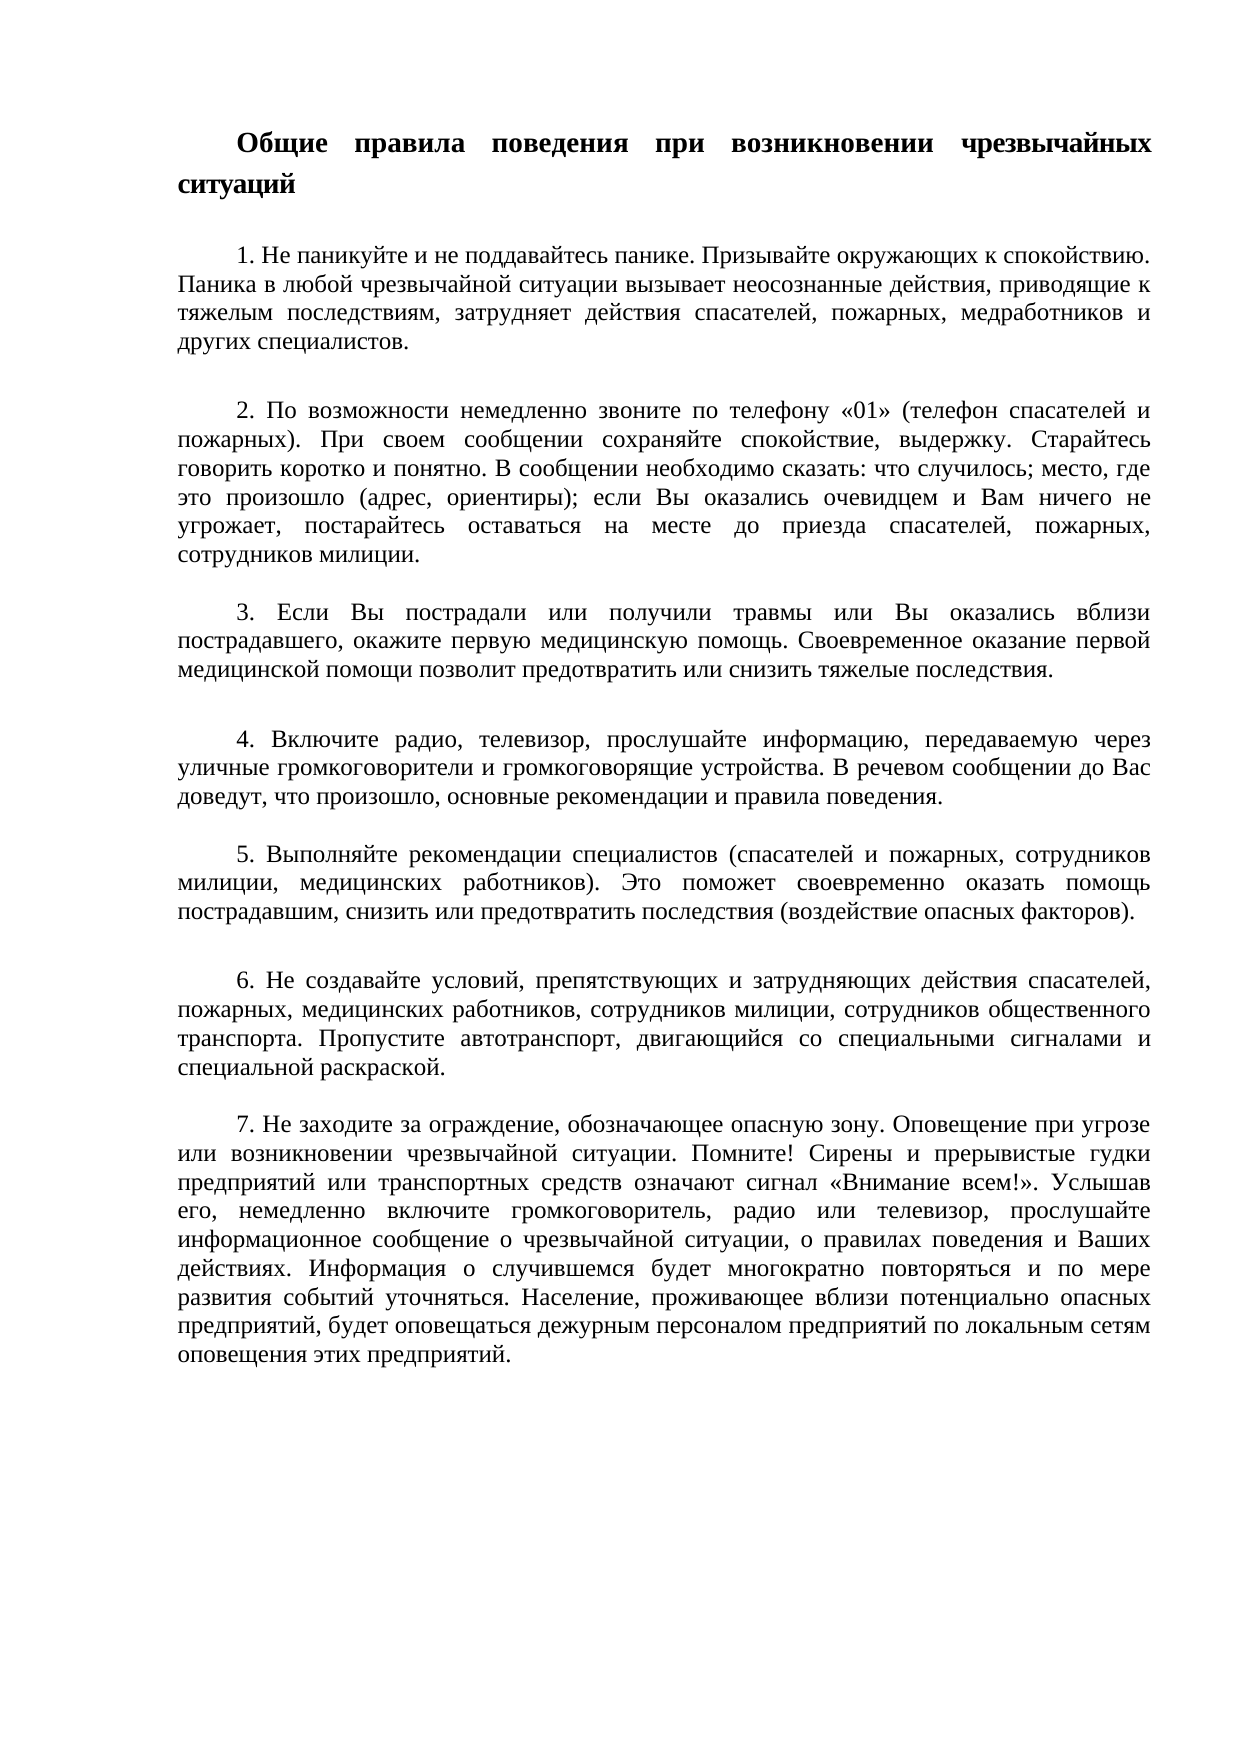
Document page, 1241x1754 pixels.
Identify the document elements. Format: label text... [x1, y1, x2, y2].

text 4. Включите радио, телевизор, прослушайте информацию, передаваемую через уличные громкоговорители и громкоговорящие устройства. В речевом сообщении до Вас доведут, что произошло, основные рекомендации и правила поведения. [177, 724, 1152, 810]
text Общие правила поведения при возникновении чрезвычайных ситуаций [177, 118, 1152, 199]
text 1. Не паникуйте и не поддавайтесь панике. Призывайте окружающих к спокойствию. Паника в любой чрезвычайной ситуации вызывает неосознанные действия, приводящие к тяжелым последствиям, затрудняет действия спасателей, пожарных, медработников и других специалистов. [177, 240, 1152, 355]
text 5. Выполняйте рекомендации специалистов (спасателей и пожарных, сотрудников милиции, медицинских работников). Это поможет своевременно оказать помощь пострадавшим, снизить или предотвратить последствия (воздействие опасных факторов). [177, 839, 1152, 925]
text 3. Если Вы пострадали или получили травмы или Вы оказались вблизи пострадавшего, окажите первую медицинскую помощь. Своевременное оказание первой медицинской помощи позволит предотвратить или снизить тяжелые последствия. [177, 597, 1152, 683]
text 6. Не создавайте условий, препятствующих и затрудняющих действия спасателей, пожарных, медицинских работников, сотрудников милиции, сотрудников общественного транспорта. Пропустите автотранспорт, двигающийся со специальными сигналами и специальной раскраской. [177, 966, 1152, 1081]
text 2. По возможности немедленно звоните по телефону «01» (телефон спасателей и пожарных). При своем сообщении сохраняйте спокойствие, выдержку. Старайтесь говорить коротко и понятно. В сообщении необходимо сказать: что случилось; место, где это произошло (адрес, ориентиры); если Вы оказались очевидцем и Вам ничего не угрожает, постарайтесь оставаться на месте до приезда спасателей, пожарных, сотрудников милиции. [177, 396, 1152, 568]
text 7. Не заходите за ограждение, обозначающее опасную зону. Оповещение при угрозе или возникновении чрезвычайной ситуации. Помните! Сирены и прерывистые гудки предприятий или транспортных средств означают сигнал «Внимание всем!». Услышав его, немедленно включите громкоговоритель, радио или телевизор, прослушайте информационное сообщение о чрезвычайной ситуации, о правилах поведения и Ваших действиях. Информация о случившемся будет многократно повторяться и по мере развития событий уточняться. Население, проживающее вблизи потенциально опасных предприятий, будет оповещаться дежурным персоналом предприятий по локальным сетям оповещения этих предприятий. [177, 1109, 1152, 1368]
